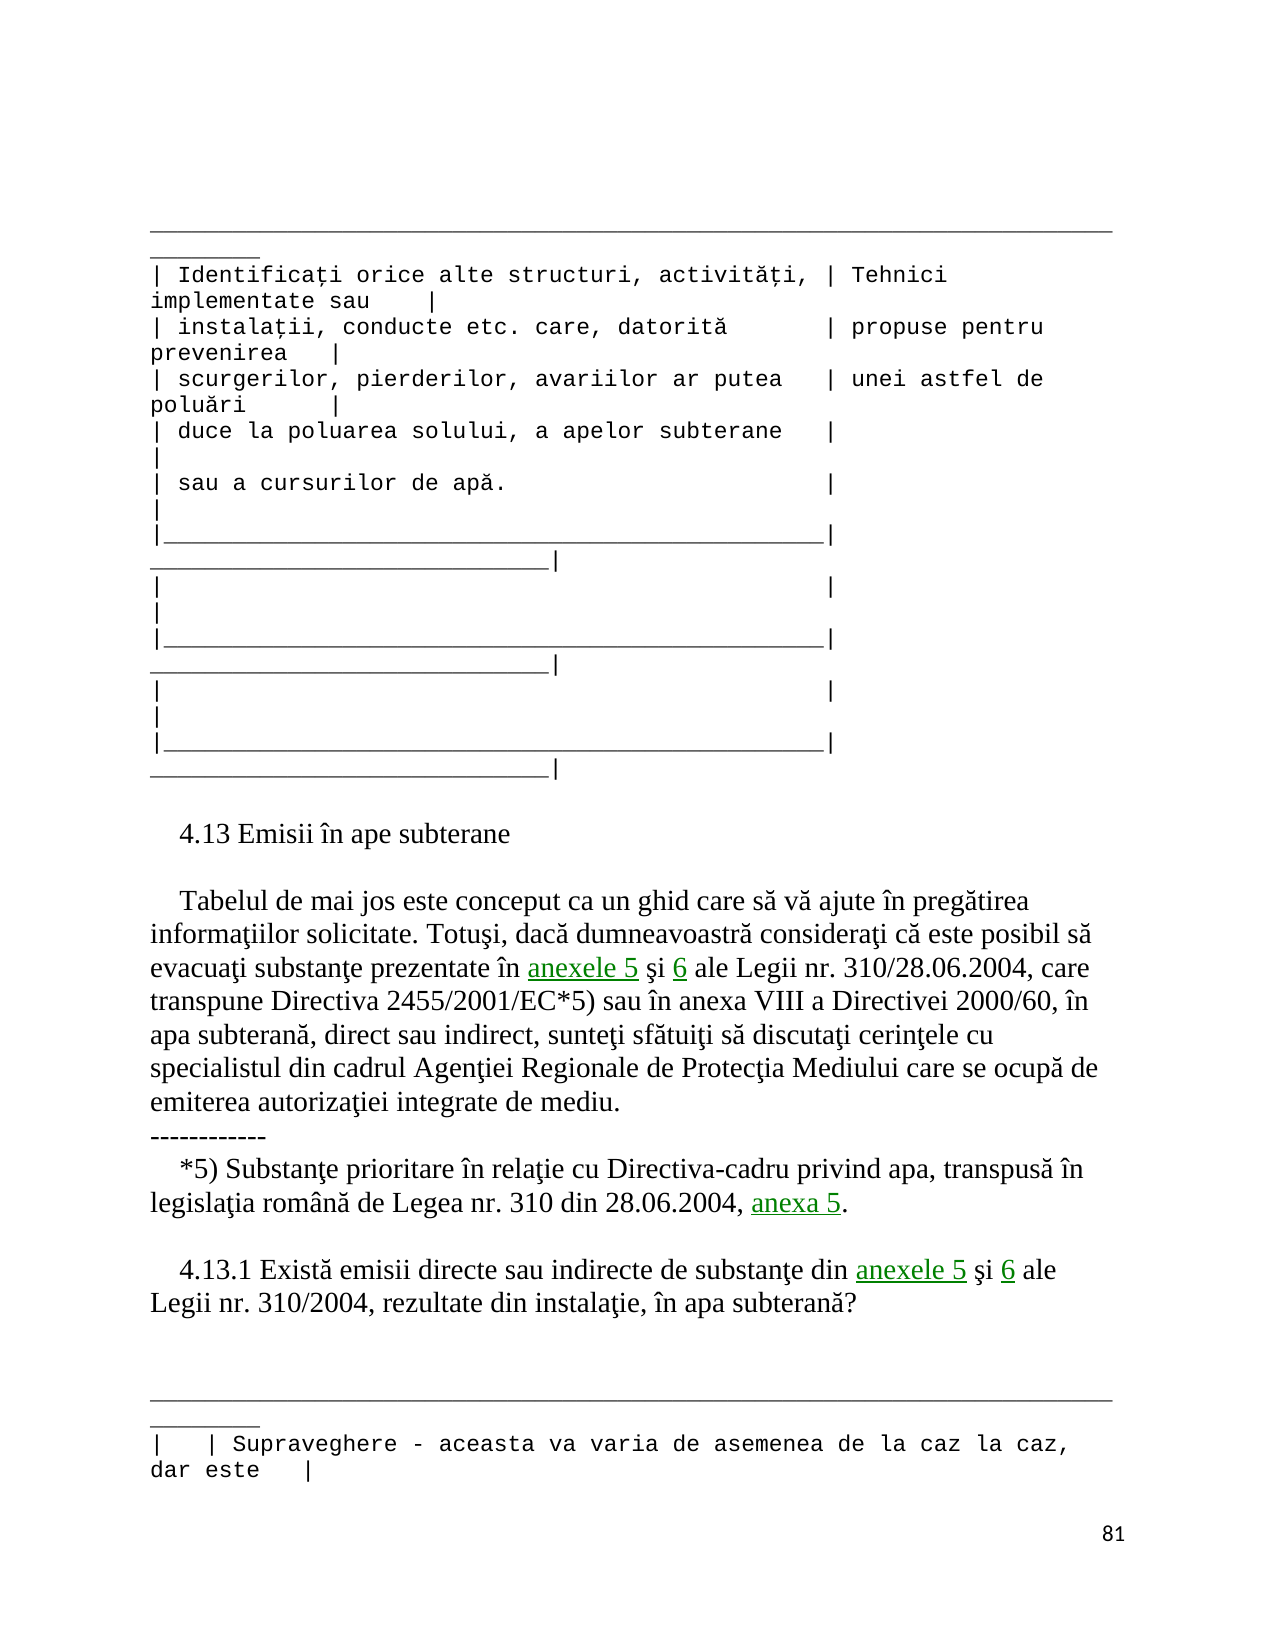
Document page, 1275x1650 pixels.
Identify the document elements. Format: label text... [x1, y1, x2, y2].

text ______________________________________________________________________________ [150, 1352, 1125, 1432]
text |________________________________________________|_____________________________| [150, 627, 1125, 678]
text | | | [150, 678, 1125, 730]
text 4.13.1 Există emisii directe sau indirecte de substanţe din anexele 5 şi 6 ale Legii nr. 310/2004, rezultate din instalaţie, în apa subterană? [150, 1252, 1125, 1319]
text | instalaţii, conducte etc. care, datorită | propuse pentru prevenirea | [150, 315, 1125, 367]
text ______________________________________________________________________________ [150, 183, 1125, 263]
text |________________________________________________|_____________________________| [150, 523, 1125, 575]
text |________________________________________________|_____________________________| [150, 730, 1125, 782]
text | duce la poluarea solului, a apelor subterane | | [150, 419, 1125, 471]
text | Identificaţi orice alte structuri, activităţi, | Tehnici implementate sau | [150, 263, 1125, 315]
text | scurgerilor, pierderilor, avariilor ar putea | unei astfel de poluări | [150, 367, 1125, 419]
text ------------ [150, 1118, 1125, 1151]
text | | | [150, 575, 1125, 627]
text *5) Substanţe prioritare în relaţie cu Directiva-cadru privind apa, transpusă în legislaţia română de Legea nr. 310 din 28.06.2004, anexa 5. [150, 1151, 1125, 1218]
text | | Supraveghere - aceasta va varia de asemenea de la caz la caz, dar este | [150, 1432, 1125, 1484]
text 4.13 Emisii în ape subterane [150, 816, 1125, 849]
text Tabelul de mai jos este conceput ca un ghid care să vă ajute în pregătirea informaţiilor solicitate. Totuşi, dacă dumneavoastră consideraţi că este posibil să evacuaţi substanţe prezentate în anexele 5 şi 6 ale Legii nr. 310/28.06.2004, care transpune Directiva 2455/2001/EC*5) sau în anexa VIII a Directivei 2000/60, în apa subterană, direct sau indirect, sunteţi sfătuiţi să discutaţi cerinţele cu specialistul din cadrul Agenţiei Regionale de Protecţia Mediului care se ocupă de emiterea autorizaţiei integrate de mediu. [150, 883, 1125, 1118]
text | sau a cursurilor de apă. | | [150, 471, 1125, 523]
